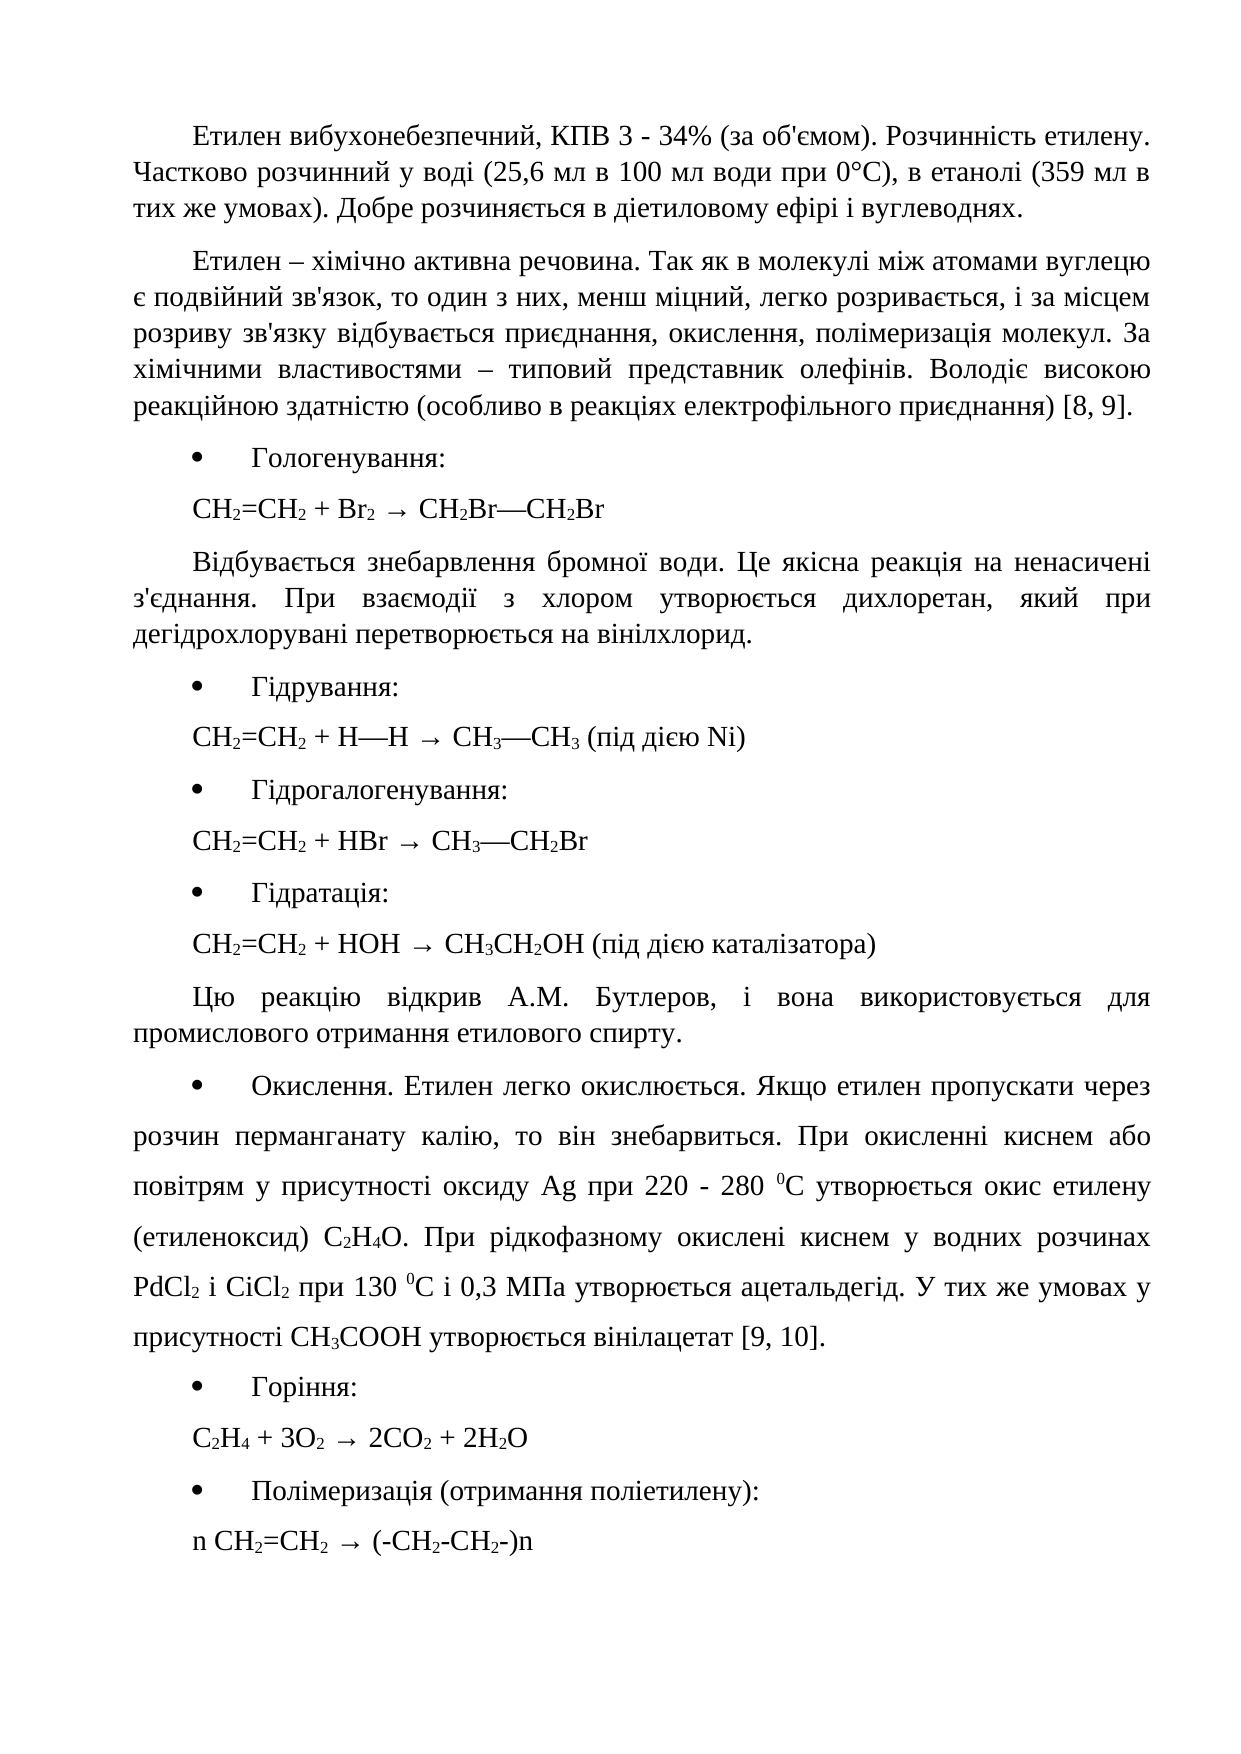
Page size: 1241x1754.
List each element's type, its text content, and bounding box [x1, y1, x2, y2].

text CH2=CH2 + Br2 → CH2Br—CH2Br [133, 491, 1152, 524]
text C2H4 + 3O2 → 2CO2 + 2H2O [133, 1420, 1152, 1453]
text CH2=CH2 + HOH → CH3CH2OH (під дією каталізатора) [133, 926, 1152, 959]
text Етилен – хімічно активна речовина. Так як в молекулі між атомами вуглецю є подвійний зв'язок, то один з них, менш міцний, легко розривається, і за місцем розриву зв'язку відбувається приєднання, окислення, полімеризація молекул. За хімічними властивостями – типовий представник олефінів. Володіє високою реакційною здатністю (особливо в реакціях електрофільного приєднання) [8, 9]. [133, 243, 1152, 421]
text CH2=CH2 + HBr → CH3—CH2Br [133, 823, 1152, 856]
text Етилен вибухонебезпечний, КПВ 3 - 34% (за об'ємом). Розчинність етилену. Частково розчинний у воді (25,6 мл в 100 мл води при 0°C), в етанолі (359 мл в тих же умовах). Добре розчиняється в діетиловому ефірі і вуглеводнях. [133, 118, 1152, 224]
text CH2=CH2 + H—H → CH3—CH3 (під дією Ni) [133, 719, 1152, 753]
text Відбувається знебарвлення бромної води. Це якісна реакція на ненасичені з'єднання. При взаємодії з хлором утворюється дихлоретан, який при дегідрохлорувані перетворюється на вінілхлорид. [133, 544, 1152, 650]
list Окислення. Етилен легко окислюється. Якщо етилен пропускати через розчин перманганату калію, то він знебарвиться. При окисленні киснем або повітрям у присутності оксиду Ag при 220 - 280 0С утворюється окис етилену (етиленоксид) C2H4O. При рідкофазному окислені киснем у водних розчинах PdCl2 і СіСl2 при 130 0С і 0,3 МПа утворюється ацетальдегід. У тих же умовах у присутності СН3СООН утворюється вінілацетат [9, 10]. [133, 1068, 1152, 1353]
list Гологенування: [133, 441, 1152, 474]
list Полімеризація (отримання поліетилену): [133, 1473, 1152, 1506]
text Цю реакцію відкрив A.M. Бутлеров, і вона використовується для промислового отримання етилового спирту. [133, 979, 1152, 1048]
list Гідрування: [133, 669, 1152, 703]
list Гідрогалогенування: [133, 772, 1152, 806]
text n CH2=CH2 → (-CH2-CH2-)n [133, 1523, 1152, 1557]
list Гідратація: [133, 875, 1152, 909]
list Горіння: [133, 1369, 1152, 1403]
